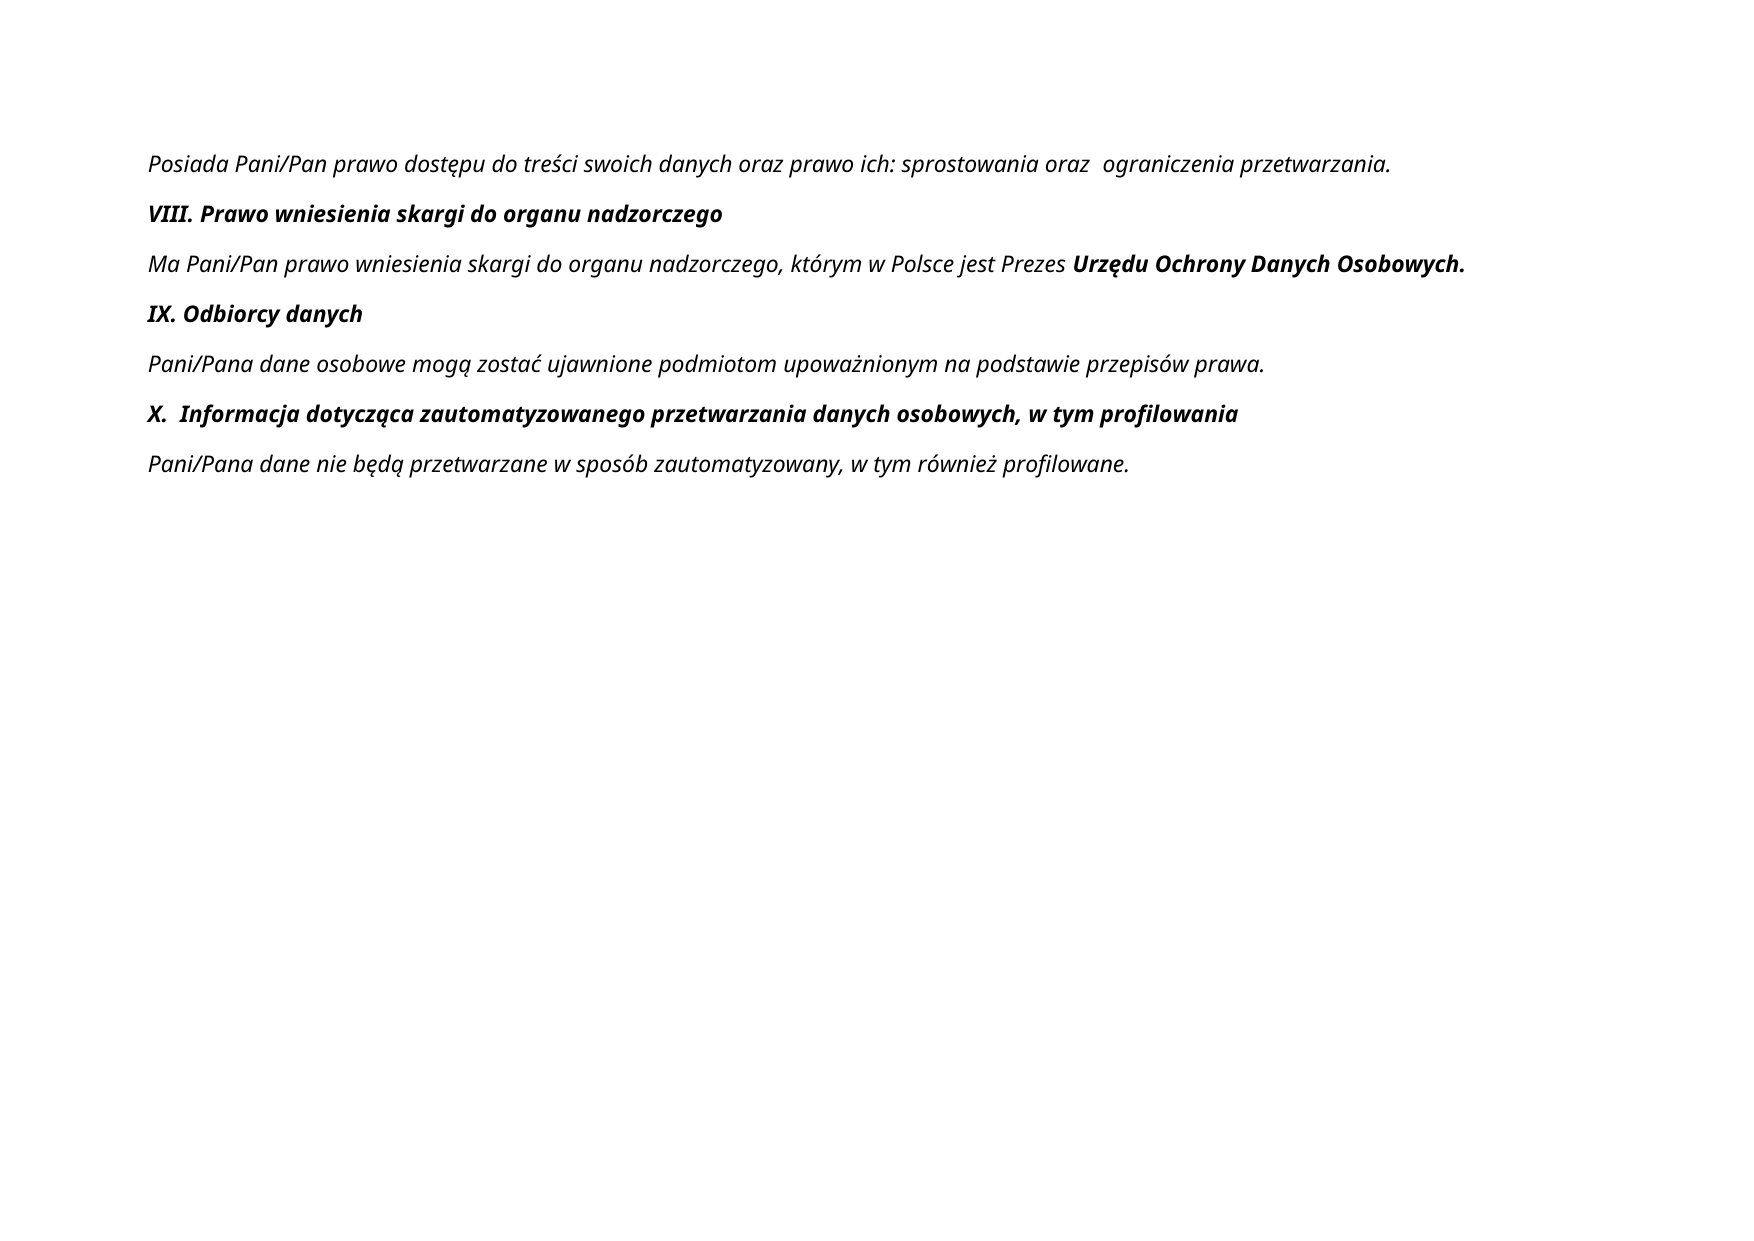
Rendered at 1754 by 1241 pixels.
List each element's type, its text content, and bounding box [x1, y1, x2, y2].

text X. Informacja dotycząca zautomatyzowanego przetwarzania danych osobowych, w tym profilowania [148, 398, 1606, 429]
text Ma Pani/Pan prawo wniesienia skargi do organu nadzorczego, którym w Polsce jest Prezes Urzędu Ochrony Danych Osobowych. [148, 248, 1606, 279]
text Pani/Pana dane osobowe mogą zostać ujawnione podmiotom upoważnionym na podstawie przepisów prawa. [148, 348, 1606, 379]
text VIII. Prawo wniesienia skargi do organu nadzorczego [148, 198, 1606, 229]
text Pani/Pana dane nie będą przetwarzane w sposób zautomatyzowany, w tym również profilowane. [148, 448, 1606, 479]
text Posiada Pani/Pan prawo dostępu do treści swoich danych oraz prawo ich: sprostowania oraz ograniczenia przetwarzania. [148, 148, 1606, 179]
text IX. Odbiorcy danych [148, 298, 1606, 329]
